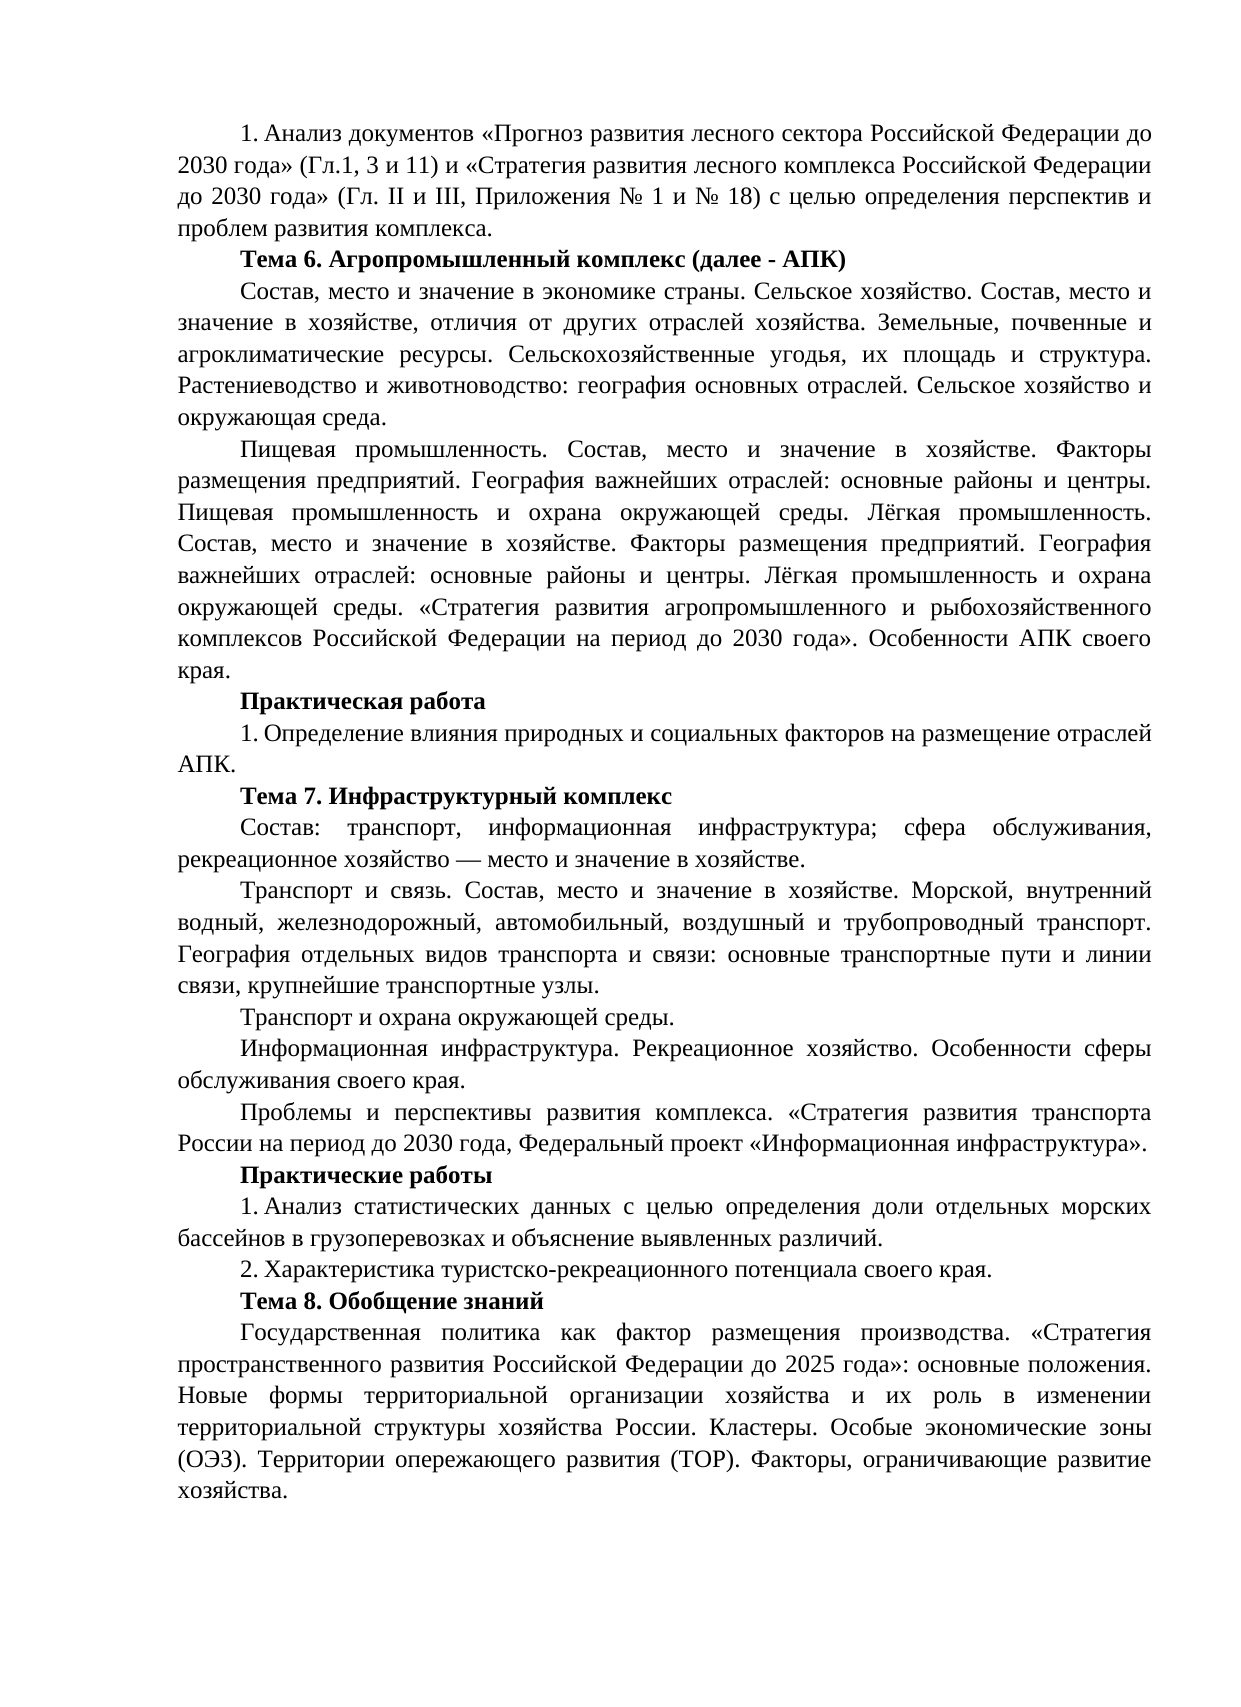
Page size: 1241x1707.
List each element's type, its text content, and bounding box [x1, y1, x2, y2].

text Тема 8. Обобщение знаний [177, 1286, 1152, 1315]
text Пищевая промышленность. Состав, место и значение в хозяйстве. Факторы размещения предприятий. География важнейших отраслей: основные районы и центры. Пищевая промышленность и охрана окружающей среды. Лёгкая промышленность. Состав, место и значение в хозяйстве. Факторы размещения предприятий. География важнейших отраслей: основные районы и центры. Лёгкая промышленность и охрана окружающей среды. «Стратегия развития агропромышленного и рыбохозяйственного комплексов Российской Федерации на период до 2030 года». Особенности АПК своего края. [177, 434, 1152, 683]
text Состав: транспорт, информационная инфраструктура; сфера обслуживания, рекреационное хозяйство — место и значение в хозяйстве. [177, 812, 1152, 873]
text Информационная инфраструктура. Рекреационное хозяйство. Особенности сферы обслуживания своего края. [177, 1033, 1152, 1094]
text 1. Анализ документов «Прогноз развития лесного сектора Российской Федерации до 2030 года» (Гл.1, 3 и 11) и «Стратегия развития лесного комплекса Российской Федерации до 2030 года» (Гл. II и III, Приложения № 1 и № 18) с целью определения перспектив и проблем развития комплекса. [177, 118, 1152, 242]
text Проблемы и перспективы развития комплекса. «Стратегия развития транспорта России на период до 2030 года, Федеральный проект «Информационная инфраструктура». [177, 1097, 1152, 1157]
text Состав, место и значение в экономике страны. Сельское хозяйство. Состав, место и значение в хозяйстве, отличия от других отраслей хозяйства. Земельные, почвенные и агроклиматические ресурсы. Сельскохозяйственные угодья, их площадь и структура. Растениеводство и животноводство: география основных отраслей. Сельское хозяйство и окружающая среда. [177, 276, 1152, 431]
text Тема 7. Инфраструктурный комплекс [177, 781, 1152, 810]
text 2. Характеристика туристско-рекреационного потенциала своего края. [177, 1254, 1152, 1283]
text Практические работы [177, 1160, 1152, 1188]
text Практическая работа [177, 686, 1152, 715]
text Государственная политика как фактор размещения производства. «Стратегия пространственного развития Российской Федерации до 2025 года»: основные положения. Новые формы территориальной организации хозяйства и их роль в изменении территориальной структуры хозяйства России. Кластеры. Особые экономические зоны (ОЭЗ). Территории опережающего развития (ТОР). Факторы, ограничивающие развитие хозяйства. [177, 1317, 1152, 1504]
text 1. Анализ статистических данных с целью определения доли отдельных морских бассейнов в грузоперевозках и объяснение выявленных различий. [177, 1191, 1152, 1252]
text Транспорт и связь. Состав, место и значение в хозяйстве. Морской, внутренний водный, железнодорожный, автомобильный, воздушный и трубопроводный транспорт. География отдельных видов транспорта и связи: основные транспортные пути и линии связи, крупнейшие транспортные узлы. [177, 876, 1152, 999]
text 1. Определение влияния природных и социальных факторов на размещение отраслей АПК. [177, 718, 1152, 778]
text Транспорт и охрана окружающей среды. [177, 1002, 1152, 1031]
text Тема 6. Агропромышленный комплекс (далее - АПК) [177, 244, 1152, 273]
